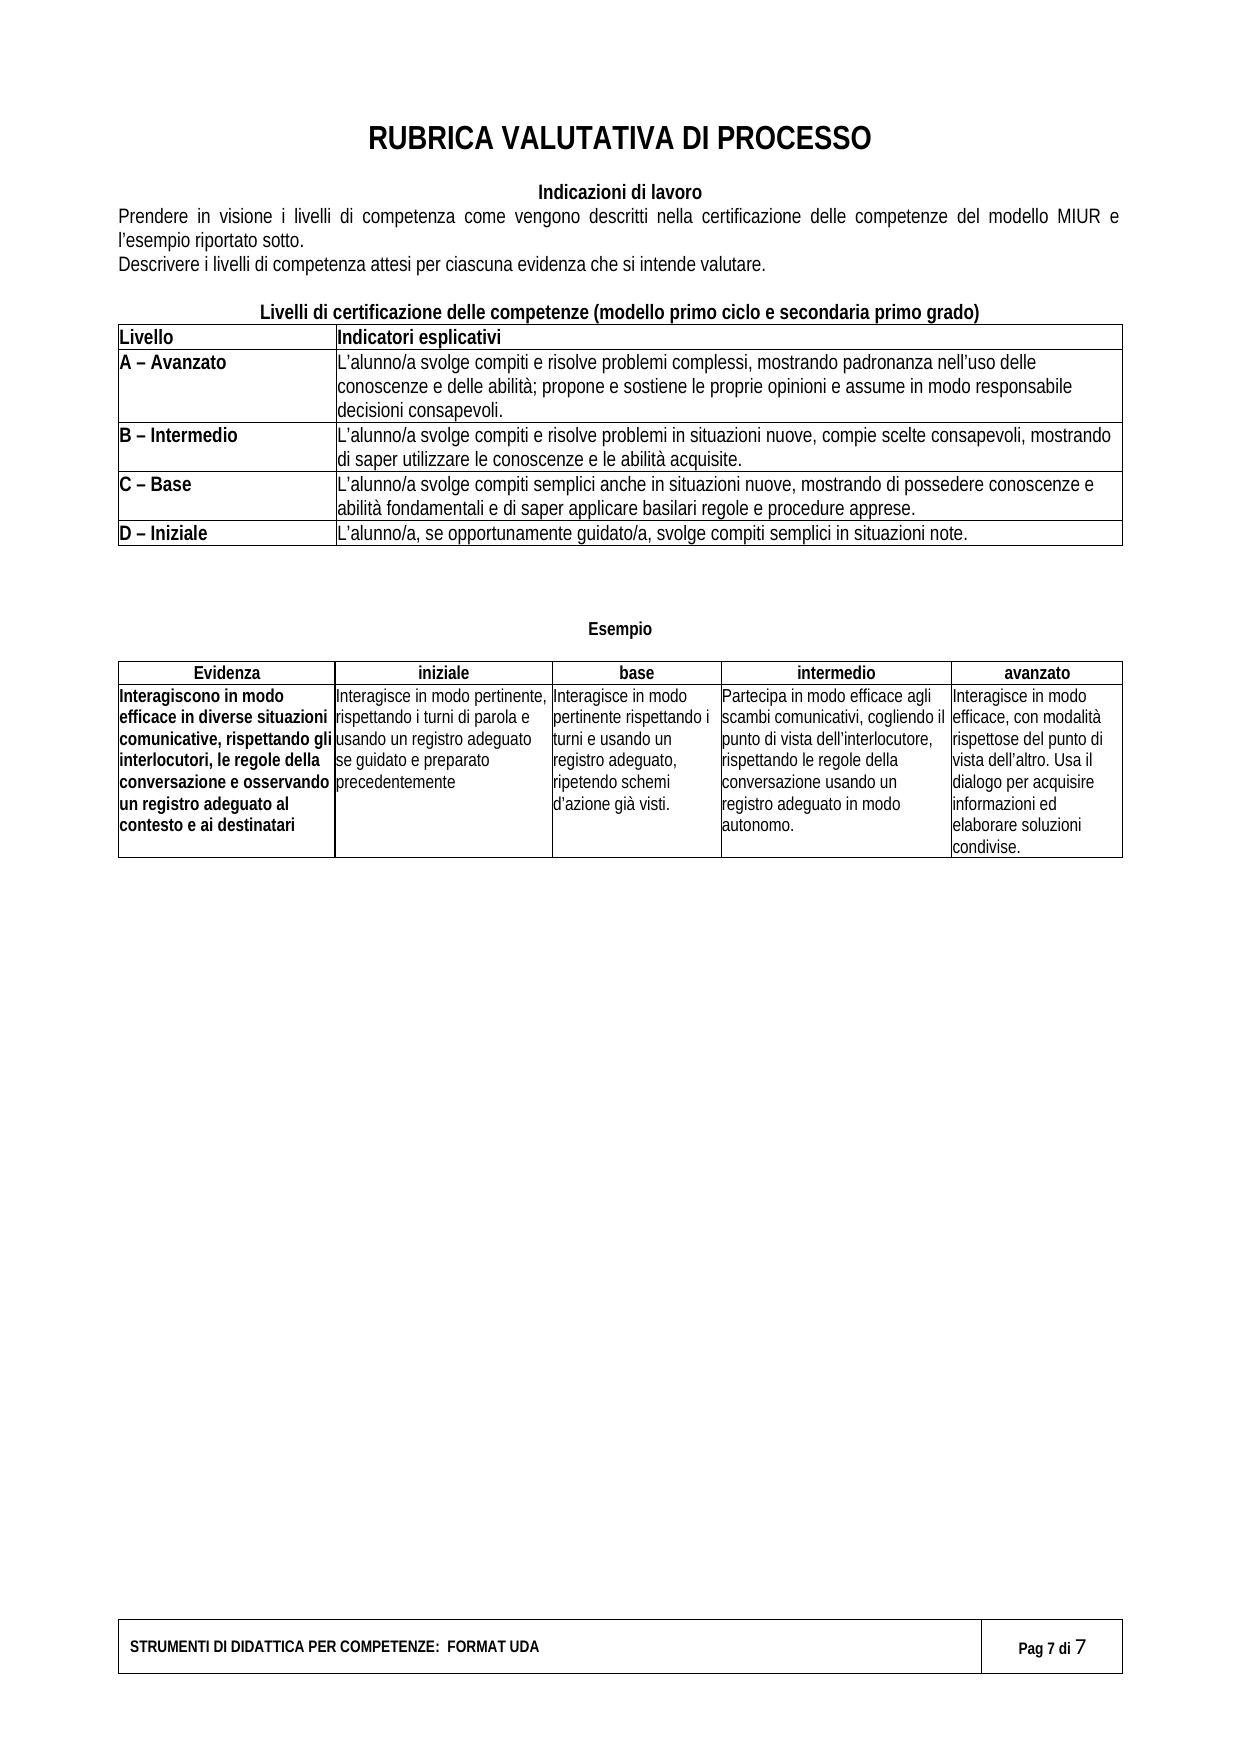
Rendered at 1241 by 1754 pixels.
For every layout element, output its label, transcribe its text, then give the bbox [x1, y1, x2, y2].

table_header Evidenza [119, 662, 334, 683]
text Descrivere i livelli di competenza attesi per ciascuna evidenza che si intende valutare. [118, 252, 1122, 276]
table_cell B – Intermedio [119, 423, 336, 471]
table_cell A – Avanzato [119, 350, 336, 422]
table_cell Partecipa in modo efficace agli scambi comunicativi, cogliendo il punto di vista dell’interlocutore, rispettando le regole della conversazione usando un registro adeguato in modo autonomo. [722, 685, 951, 857]
table_cell L’alunno/a svolge compiti e risolve problemi complessi, mostrando padronanza nell’uso delle conoscenze e delle abilità; propone e sostiene le proprie opinioni e assume in modo responsabile decisioni consapevoli. [337, 350, 1122, 422]
table_header base [553, 662, 721, 683]
table_cell Interagisce in modo pertinente, rispettando i turni di parola e usando un registro adeguato se guidato e preparato precedentemente [336, 685, 552, 857]
table_cell Interagisce in modo efficace, con modalità rispettose del punto di vista dell’altro. Usa il dialogo per acquisire informazioni ed elaborare soluzioni condivise. [952, 685, 1122, 857]
table_header Indicatori esplicativi [337, 325, 1122, 349]
text Prendere in visione i livelli di competenza come vengono descritti nella certificazione delle competenze del modello MIUR e l’esempio riportato sotto. [118, 204, 1122, 252]
text Livelli di certificazione delle competenze (modello primo ciclo e secondaria primo grado) [118, 300, 1122, 324]
text Indicazioni di lavoro [118, 180, 1122, 204]
table_cell L’alunno/a svolge compiti e risolve problemi in situazioni nuove, compie scelte consapevoli, mostrando di saper utilizzare le conoscenze e le abilità acquisite. [337, 423, 1122, 471]
table_cell Interagiscono in modo efficace in diverse situazioni comunicative, rispettando gli interlocutori, le regole della conversazione e osservando un registro adeguato al contesto e ai destinatari [119, 685, 334, 857]
table_header avanzato [952, 662, 1122, 683]
table_cell D – Iniziale [119, 521, 336, 545]
text Esempio [118, 618, 1122, 639]
table_cell L’alunno/a svolge compiti semplici anche in situazioni nuove, mostrando di possedere conoscenze e abilità fondamentali e di saper applicare basilari regole e procedure apprese. [337, 472, 1122, 520]
table_cell C – Base [119, 472, 336, 520]
table_header iniziale [336, 662, 552, 683]
subtitle RUBRICA VALUTATIVA DI PROCESSO [118, 118, 1122, 156]
table_header Livello [119, 325, 336, 349]
table_cell Interagisce in modo pertinente rispettando i turni e usando un registro adeguato, ripetendo schemi d’azione già visti. [553, 685, 721, 857]
table_header intermedio [722, 662, 951, 683]
table_cell L’alunno/a, se opportunamente guidato/a, svolge compiti semplici in situazioni note. [337, 521, 1122, 545]
